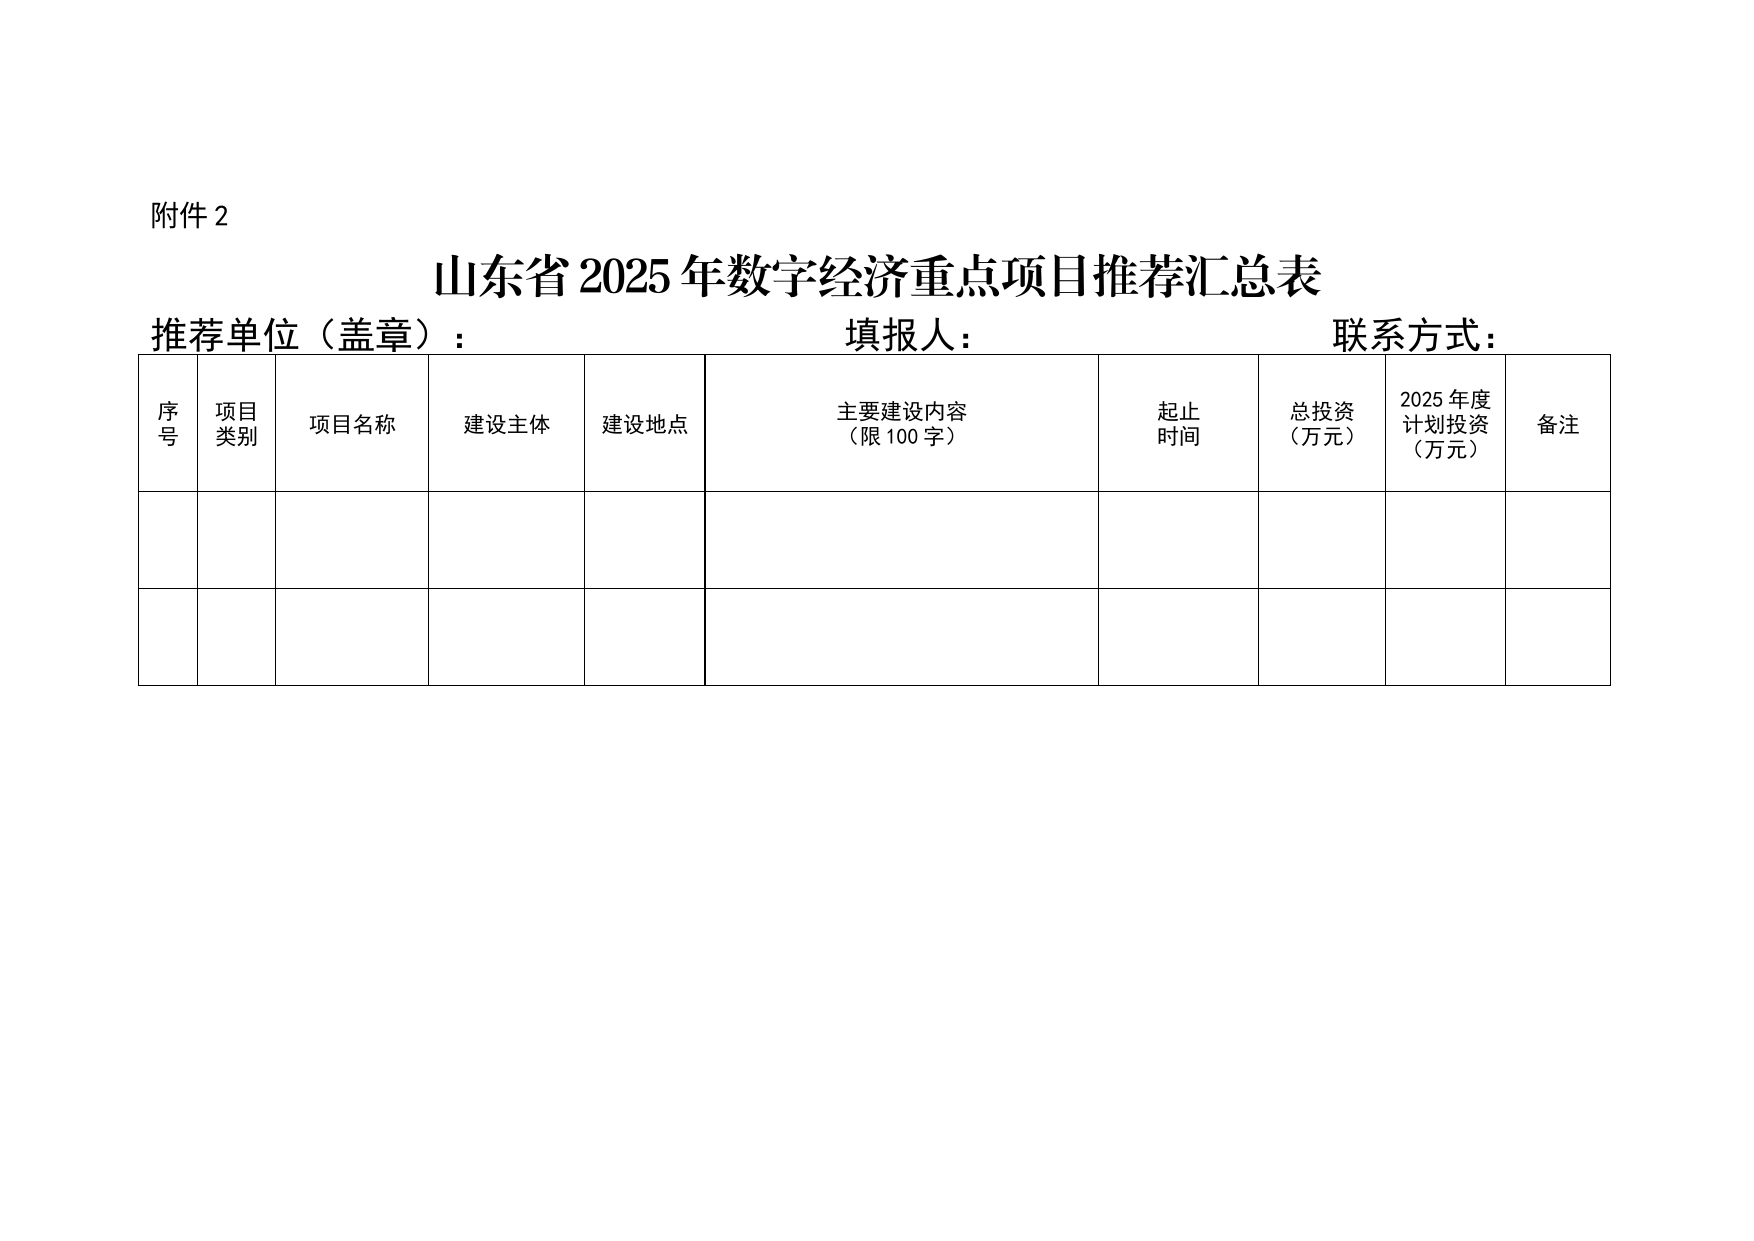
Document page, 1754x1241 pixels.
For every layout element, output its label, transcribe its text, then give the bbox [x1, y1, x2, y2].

table_cell [1506, 589, 1610, 685]
table_cell [1259, 589, 1385, 685]
text 山东省2025年数字经济重点项目推荐汇总表 [150, 246, 1604, 311]
table_cell [1386, 492, 1505, 588]
table_cell [706, 492, 1098, 588]
table_header 备注 [1506, 355, 1610, 491]
table_cell [585, 589, 704, 685]
table_cell [1099, 492, 1258, 588]
table_cell [706, 589, 1098, 685]
table_cell [585, 492, 704, 588]
table_cell [139, 492, 197, 588]
table_header 项目类别 [198, 355, 275, 491]
table_header 主要建设内容 （限100字） [706, 355, 1098, 491]
table_cell [139, 589, 197, 685]
table_cell [276, 492, 428, 588]
table_cell [1259, 492, 1385, 588]
table_cell [276, 589, 428, 685]
table_header 总投资（万元） [1259, 355, 1385, 491]
table_cell [198, 492, 275, 588]
table_cell [1506, 492, 1610, 588]
table_header 2025年度计划投资 （万元） [1386, 355, 1505, 491]
table_cell [429, 589, 584, 685]
table_header 建设主体 [429, 355, 584, 491]
text 推荐单位（盖章）： 填报人： 联系方式： [150, 311, 1604, 354]
text 附件2 [150, 181, 1604, 246]
table_cell [1099, 589, 1258, 685]
table_header 起止 时间 [1099, 355, 1258, 491]
table_header 序号 [139, 355, 197, 491]
table_header 项目名称 [276, 355, 428, 491]
table_cell [198, 589, 275, 685]
table_cell [1386, 589, 1505, 685]
table_header 建设地点 [585, 355, 704, 491]
table_cell [429, 492, 584, 588]
